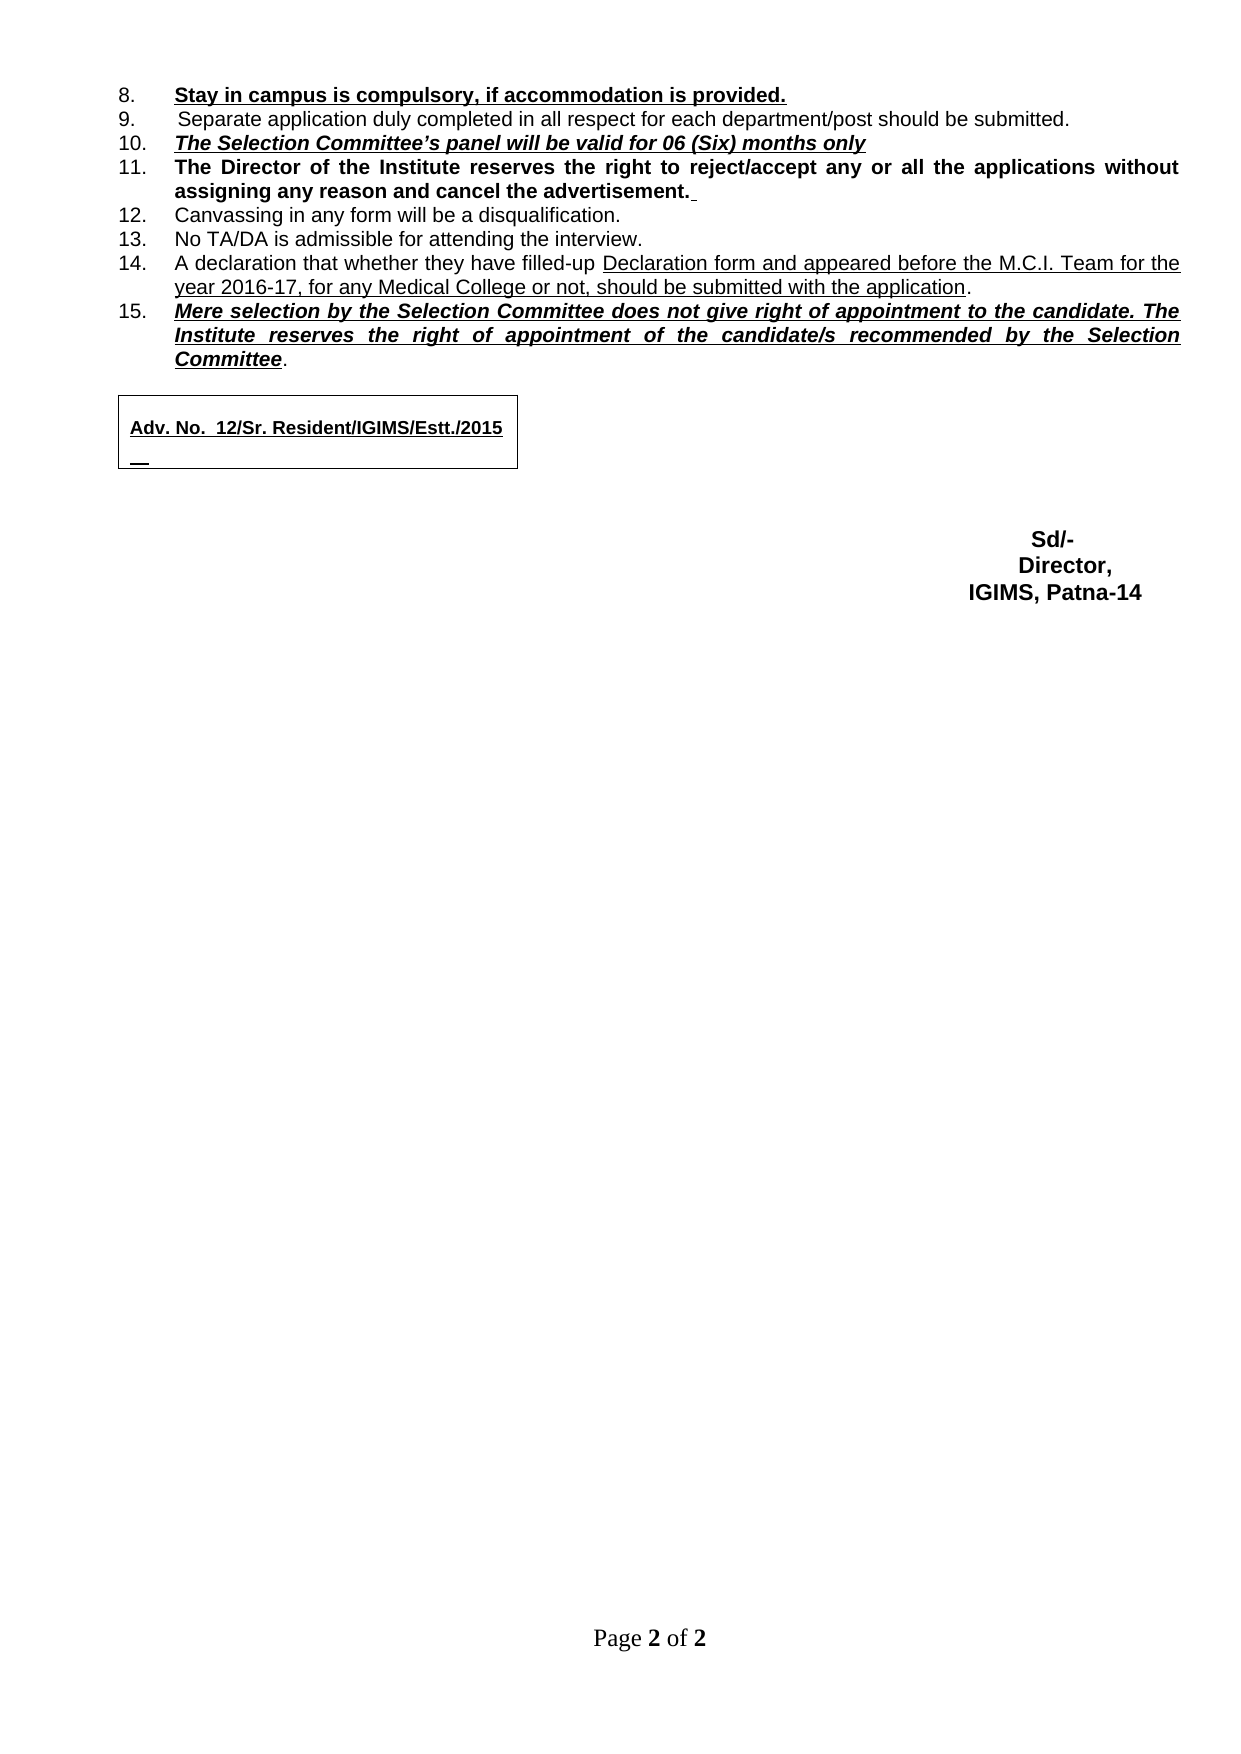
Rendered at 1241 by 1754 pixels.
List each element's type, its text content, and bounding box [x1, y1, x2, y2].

list The Director of the Institute reserves the right to reject/accept any or all the applications without assigning any reason and cancel the advertisement. [118, 155, 1181, 203]
list No TA/DA is admissible for attending the interview. [118, 227, 1181, 251]
list Stay in campus is compulsory, if accommodation is provided. [118, 83, 1181, 107]
list A declaration that whether they have filled-up Declaration form and appeared before the M.C.I. Team for the year 2016-17, for any Medical College or not, should be submitted with the application. [118, 251, 1181, 299]
text Sd/- [118, 526, 1181, 552]
text Director, [118, 552, 1181, 579]
list Canvassing in any form will be a disqualification. [118, 203, 1181, 227]
list Separate application duly completed in all respect for each department/post should be submitted. [118, 107, 1181, 131]
table_header Adv. No. 12/Sr. Resident/IGIMS/Estt./2015 [119, 396, 517, 467]
text IGIMS, Patna-14 [118, 579, 1181, 605]
list Mere selection by the Selection Committee does not give right of appointment to the candidate. The Institute reserves the right of appointment of the candidate/s recommended by the Selection Committee. [118, 299, 1181, 371]
list The Selection Committee’s panel will be valid for 06 (Six) months only [118, 131, 1181, 155]
